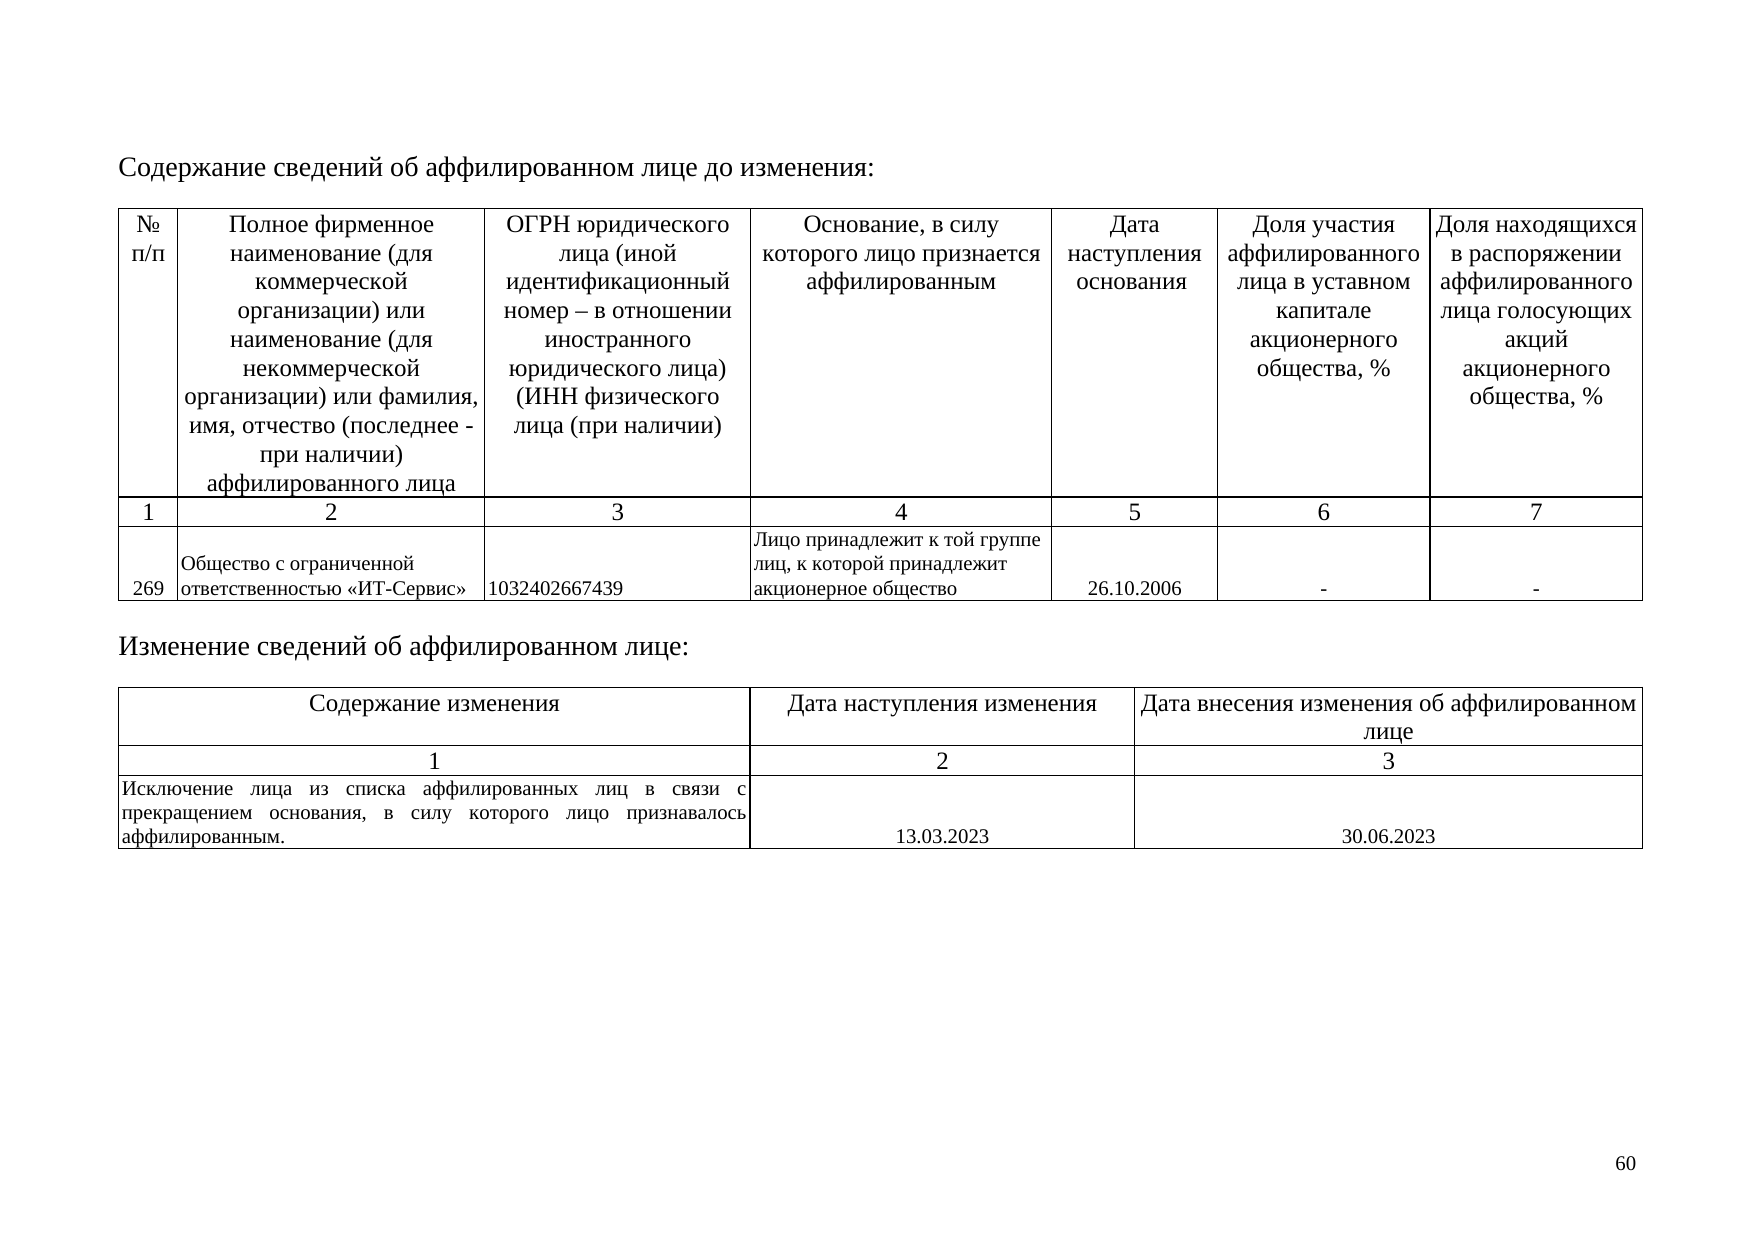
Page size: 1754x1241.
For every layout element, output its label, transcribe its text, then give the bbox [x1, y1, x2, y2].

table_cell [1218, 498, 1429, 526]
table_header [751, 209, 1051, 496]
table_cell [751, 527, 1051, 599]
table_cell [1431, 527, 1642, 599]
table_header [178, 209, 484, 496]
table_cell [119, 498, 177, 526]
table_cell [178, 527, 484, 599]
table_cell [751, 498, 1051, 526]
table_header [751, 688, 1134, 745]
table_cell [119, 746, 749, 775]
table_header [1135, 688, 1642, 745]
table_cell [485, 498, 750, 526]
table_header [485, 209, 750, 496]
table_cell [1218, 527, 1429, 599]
text Содержание сведений об аффилированном лице до изменения: [118, 151, 1636, 183]
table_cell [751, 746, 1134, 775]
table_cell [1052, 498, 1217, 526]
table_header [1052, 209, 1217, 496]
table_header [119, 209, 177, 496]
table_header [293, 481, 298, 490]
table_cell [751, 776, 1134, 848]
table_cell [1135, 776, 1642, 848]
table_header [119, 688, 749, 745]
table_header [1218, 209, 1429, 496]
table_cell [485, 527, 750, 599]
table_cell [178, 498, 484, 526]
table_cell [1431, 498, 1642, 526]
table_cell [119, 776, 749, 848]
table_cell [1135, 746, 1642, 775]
text Изменение сведений об аффилированном лице: [118, 629, 1636, 662]
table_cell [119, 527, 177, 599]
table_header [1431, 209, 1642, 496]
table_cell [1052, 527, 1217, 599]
